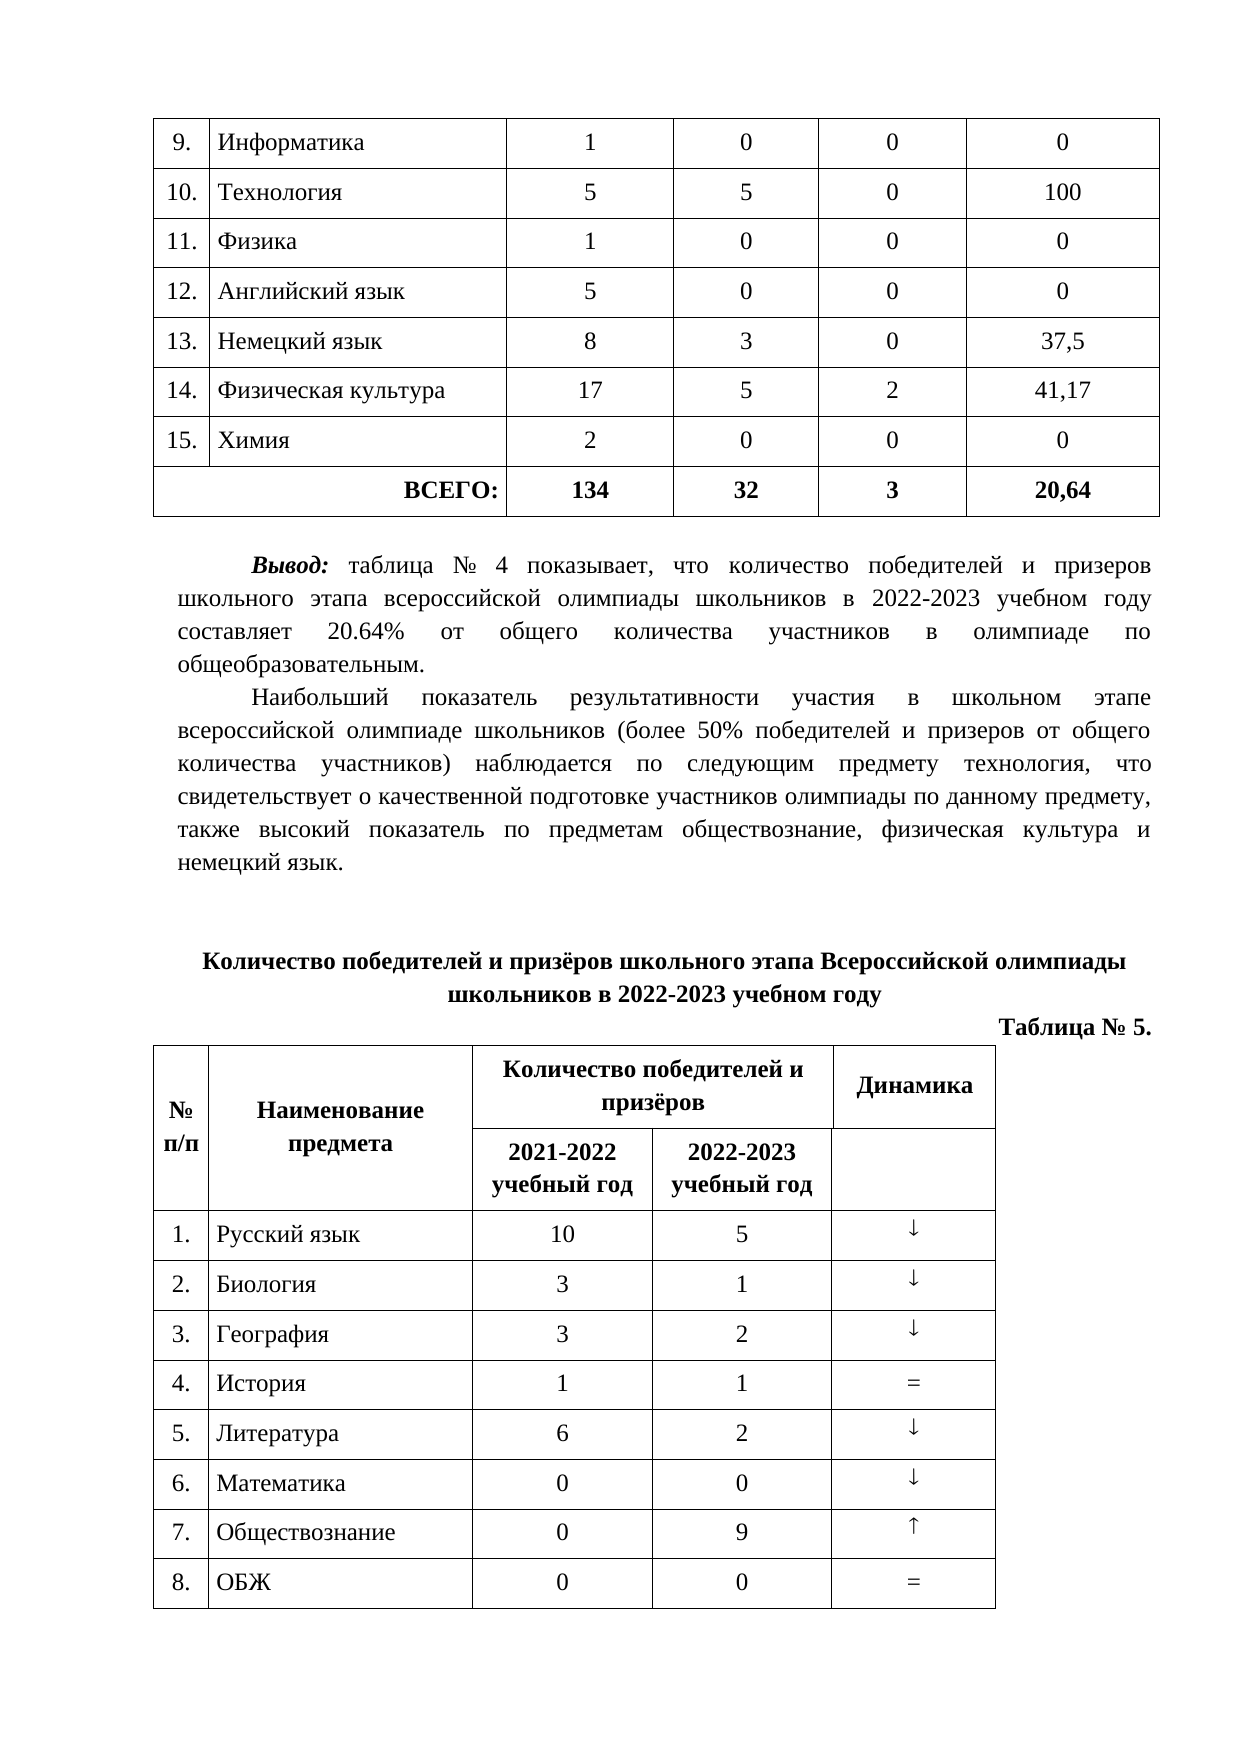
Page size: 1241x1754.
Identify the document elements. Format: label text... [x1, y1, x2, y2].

table_cell 0 [674, 219, 818, 267]
table_cell 100 [967, 169, 1159, 217]
table_cell Обществознание [209, 1510, 472, 1558]
table_cell 6 [473, 1410, 652, 1459]
table_cell 134 [507, 467, 673, 516]
table_cell 4. [154, 1361, 208, 1409]
table_cell 1 [507, 219, 673, 267]
table_cell 17 [507, 368, 673, 416]
table_cell 0 [653, 1460, 831, 1508]
table_cell 14. [154, 368, 209, 416]
table_cell ОБЖ [209, 1559, 472, 1608]
table_cell 12. [154, 268, 209, 317]
table_cell 5 [507, 268, 673, 317]
table_cell 0 [819, 119, 966, 168]
table_cell География [209, 1311, 472, 1359]
table_cell 20,64 [967, 467, 1159, 516]
table_cell 9 [653, 1510, 831, 1558]
table_cell Информатика [210, 119, 506, 168]
table_cell 5. [154, 1410, 208, 1459]
table_cell 5 [507, 169, 673, 217]
table_cell 1 [473, 1361, 652, 1409]
table_cell 3 [674, 318, 818, 367]
table_cell [832, 1261, 995, 1310]
table_cell [832, 1311, 995, 1359]
table_cell 1 [507, 119, 673, 168]
table_cell 0 [819, 169, 966, 217]
table_cell [832, 1460, 995, 1508]
table_cell 37,5 [967, 318, 1159, 367]
table_cell Русский язык [209, 1211, 472, 1260]
table_cell 2. [154, 1261, 208, 1310]
table_cell ВСЕГО: [154, 467, 506, 516]
table_cell 1. [154, 1211, 208, 1260]
table_cell 0 [473, 1510, 652, 1558]
table_cell Физика [210, 219, 506, 267]
table_cell 15. [154, 417, 209, 466]
table_cell 10 [473, 1211, 652, 1260]
table_cell Технология [210, 169, 506, 217]
table_header № п/п [154, 1046, 208, 1210]
table_cell 5 [674, 368, 818, 416]
table_cell 10. [154, 169, 209, 217]
table_cell Математика [209, 1460, 472, 1508]
table_cell 8. [154, 1559, 208, 1608]
table_cell 0 [967, 119, 1159, 168]
table_cell 0 [653, 1559, 831, 1608]
table_cell Литература [209, 1410, 472, 1459]
table_cell = [832, 1361, 995, 1409]
table_cell 0 [473, 1559, 652, 1608]
table_cell 13. [154, 318, 209, 367]
table_cell 11. [154, 219, 209, 267]
table_cell 3. [154, 1311, 208, 1359]
table_cell 6. [154, 1460, 208, 1508]
table_cell 3 [473, 1261, 652, 1310]
table_cell = [832, 1559, 995, 1608]
table_cell 2021-2022 учебный год [473, 1129, 652, 1210]
table_cell 0 [967, 219, 1159, 267]
text Количество победителей и призёров школьного этапа Всероссийской олимпиады школьников в 2022-2023 учебном году [177, 946, 1152, 1008]
table_cell 5 [674, 169, 818, 217]
table_cell 2 [653, 1410, 831, 1459]
table_cell 0 [967, 417, 1159, 466]
table_cell 2 [653, 1311, 831, 1359]
table_cell Биология [209, 1261, 472, 1310]
table_cell 2 [819, 368, 966, 416]
table_cell 5 [653, 1211, 831, 1260]
table_header Количество победителей и призёров [473, 1046, 833, 1128]
table_cell 0 [674, 417, 818, 466]
table_cell Немецкий язык [210, 318, 506, 367]
text Наибольший показатель результативности участия в школьном этапе всероссийской олимпиаде школьников (более 50% победителей и призеров от общего количества участников) наблюдается по следующим предмету технология, что свидетельствует о качественной подготовке участников олимпиады по данному предмету, также высокий показатель по предметам обществознание, физическая культура и немецкий язык. [177, 682, 1152, 876]
table_cell 0 [819, 219, 966, 267]
table_cell Физическая культура [210, 368, 506, 416]
table_cell 1 [653, 1361, 831, 1409]
table_cell 2022-2023 учебный год [653, 1129, 831, 1210]
table_cell 7. [154, 1510, 208, 1558]
table_cell 1 [653, 1261, 831, 1310]
table_cell [832, 1211, 995, 1260]
text Вывод: таблица № 4 показывает, что количество победителей и призеров школьного этапа всероссийской олимпиады школьников в 2022-2023 учебном году составляет 20.64% от общего количества участников в олимпиаде по общеобразовательным. [177, 550, 1152, 677]
table_cell 9. [154, 119, 209, 168]
table_cell 0 [819, 318, 966, 367]
table_cell [832, 1129, 995, 1210]
table_cell 2 [507, 417, 673, 466]
table_cell [832, 1510, 995, 1558]
table_cell 0 [674, 268, 818, 317]
table_cell 32 [674, 467, 818, 516]
table_cell 0 [819, 417, 966, 466]
table_header Динамика [834, 1046, 995, 1128]
table_cell 41,17 [967, 368, 1159, 416]
text Таблица № 5. [177, 1012, 1152, 1041]
table_cell 0 [967, 268, 1159, 317]
table_cell 3 [819, 467, 966, 516]
table_cell 0 [819, 268, 966, 317]
table_cell 0 [674, 119, 818, 168]
table_header Наименование предмета [209, 1046, 472, 1210]
table_cell История [209, 1361, 472, 1409]
table_cell 0 [473, 1460, 652, 1508]
table_cell [832, 1410, 995, 1459]
table_cell Химия [210, 417, 506, 466]
table_cell 3 [473, 1311, 652, 1359]
table_cell Английский язык [210, 268, 506, 317]
table_cell 8 [507, 318, 673, 367]
